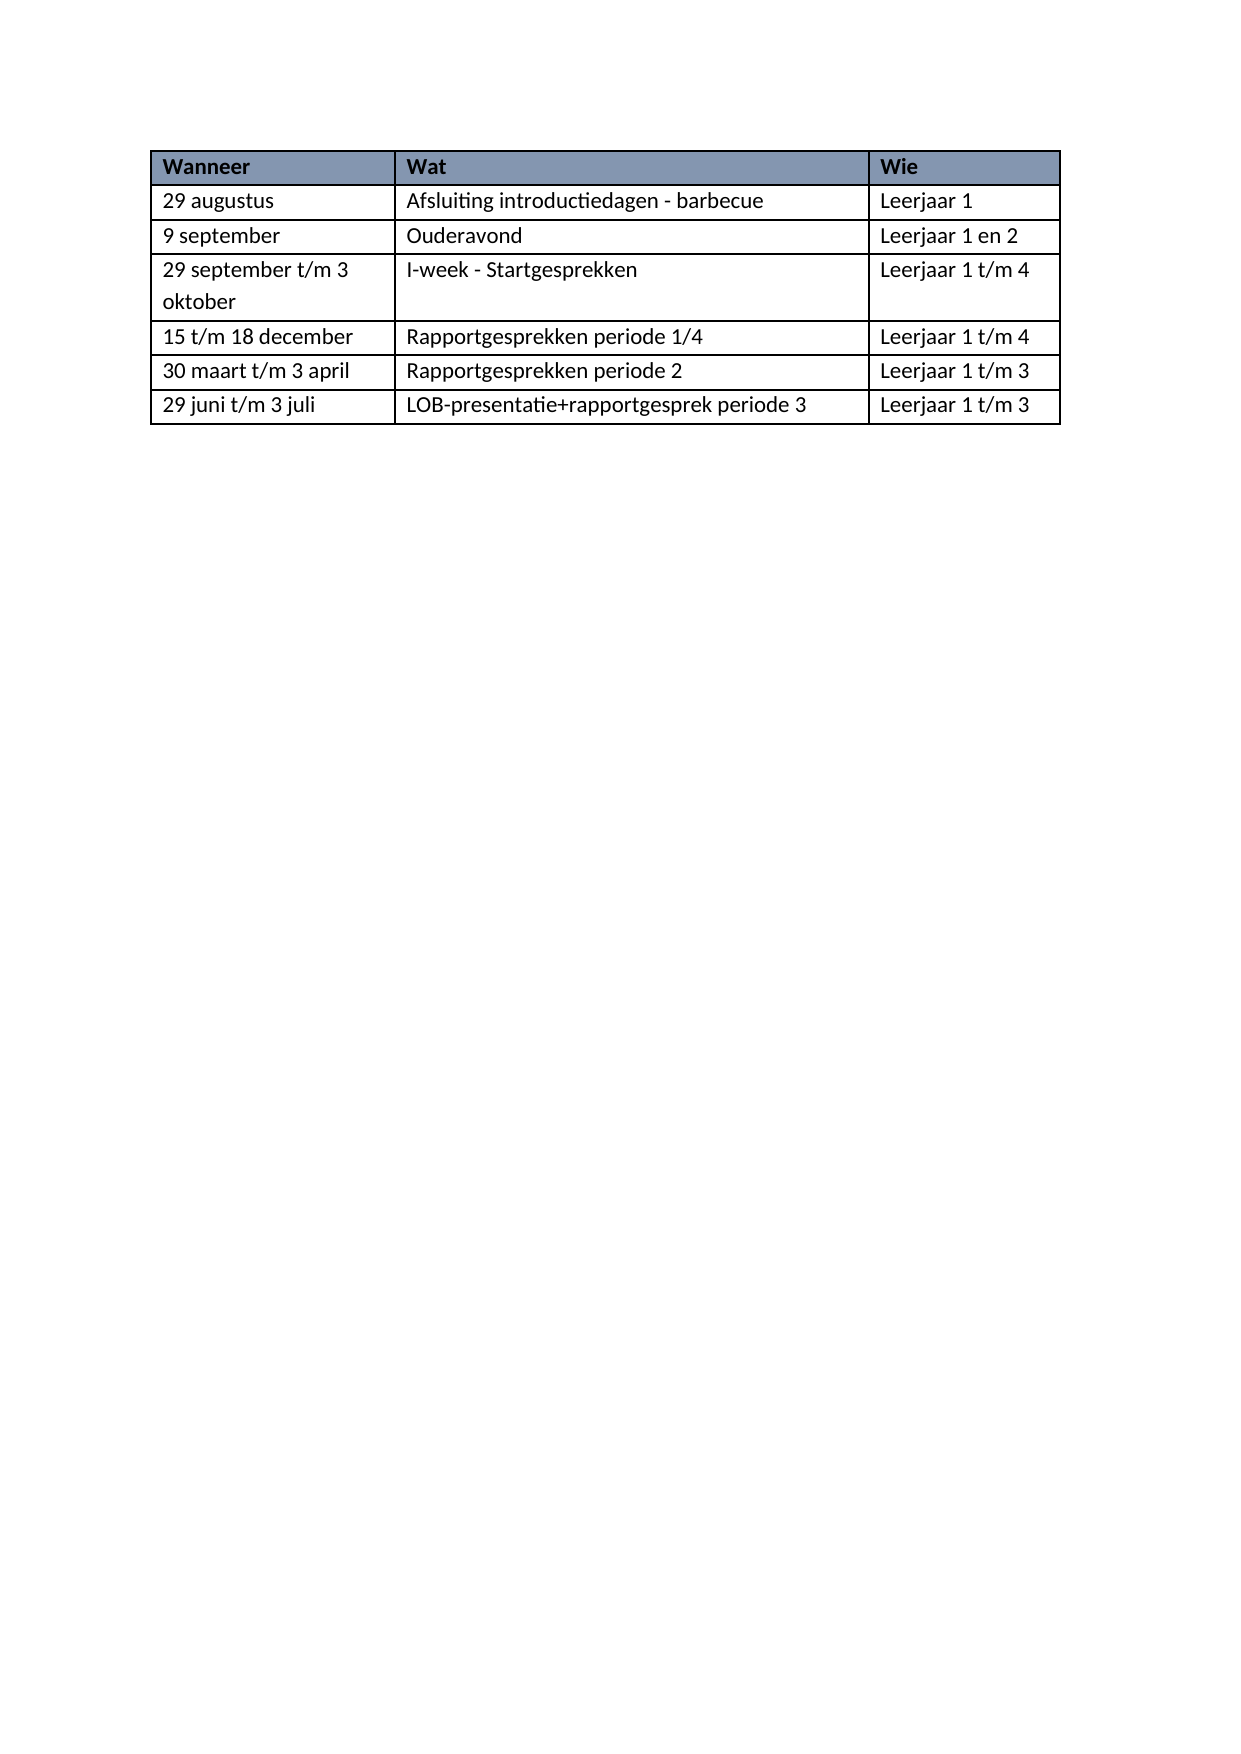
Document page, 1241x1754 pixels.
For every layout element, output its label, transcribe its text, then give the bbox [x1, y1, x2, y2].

table_cell 29 juni t/m 3 juli [152, 391, 394, 423]
table_cell Ouderavond [396, 221, 868, 253]
table_cell Afsluiting introductiedagen - barbecue [396, 186, 868, 219]
table_cell 29 augustus [152, 186, 394, 219]
table_header Wat [396, 152, 868, 184]
table_cell Rapportgesprekken periode 1/4 [396, 322, 868, 354]
table_cell Leerjaar 1 [870, 186, 1059, 219]
table_cell Leerjaar 1 t/m 3 [870, 356, 1059, 388]
table_cell 29 september t/m 3 oktober [152, 255, 394, 320]
table_cell Rapportgesprekken periode 2 [396, 356, 868, 388]
table_cell LOB-presentatie+rapportgesprek periode 3 [396, 391, 868, 423]
table_cell Leerjaar 1 t/m 4 [870, 322, 1059, 354]
table_cell Leerjaar 1 en 2 [870, 221, 1059, 253]
table_header Wanneer [152, 152, 394, 184]
table_cell 9 september [152, 221, 394, 253]
table_cell 30 maart t/m 3 april [152, 356, 394, 388]
table_header Wie [870, 152, 1059, 184]
table_cell Leerjaar 1 t/m 4 [870, 255, 1059, 320]
table_cell I-week - Startgesprekken [396, 255, 868, 320]
table_cell Leerjaar 1 t/m 3 [870, 391, 1059, 423]
table_cell 15 t/m 18 december [152, 322, 394, 354]
